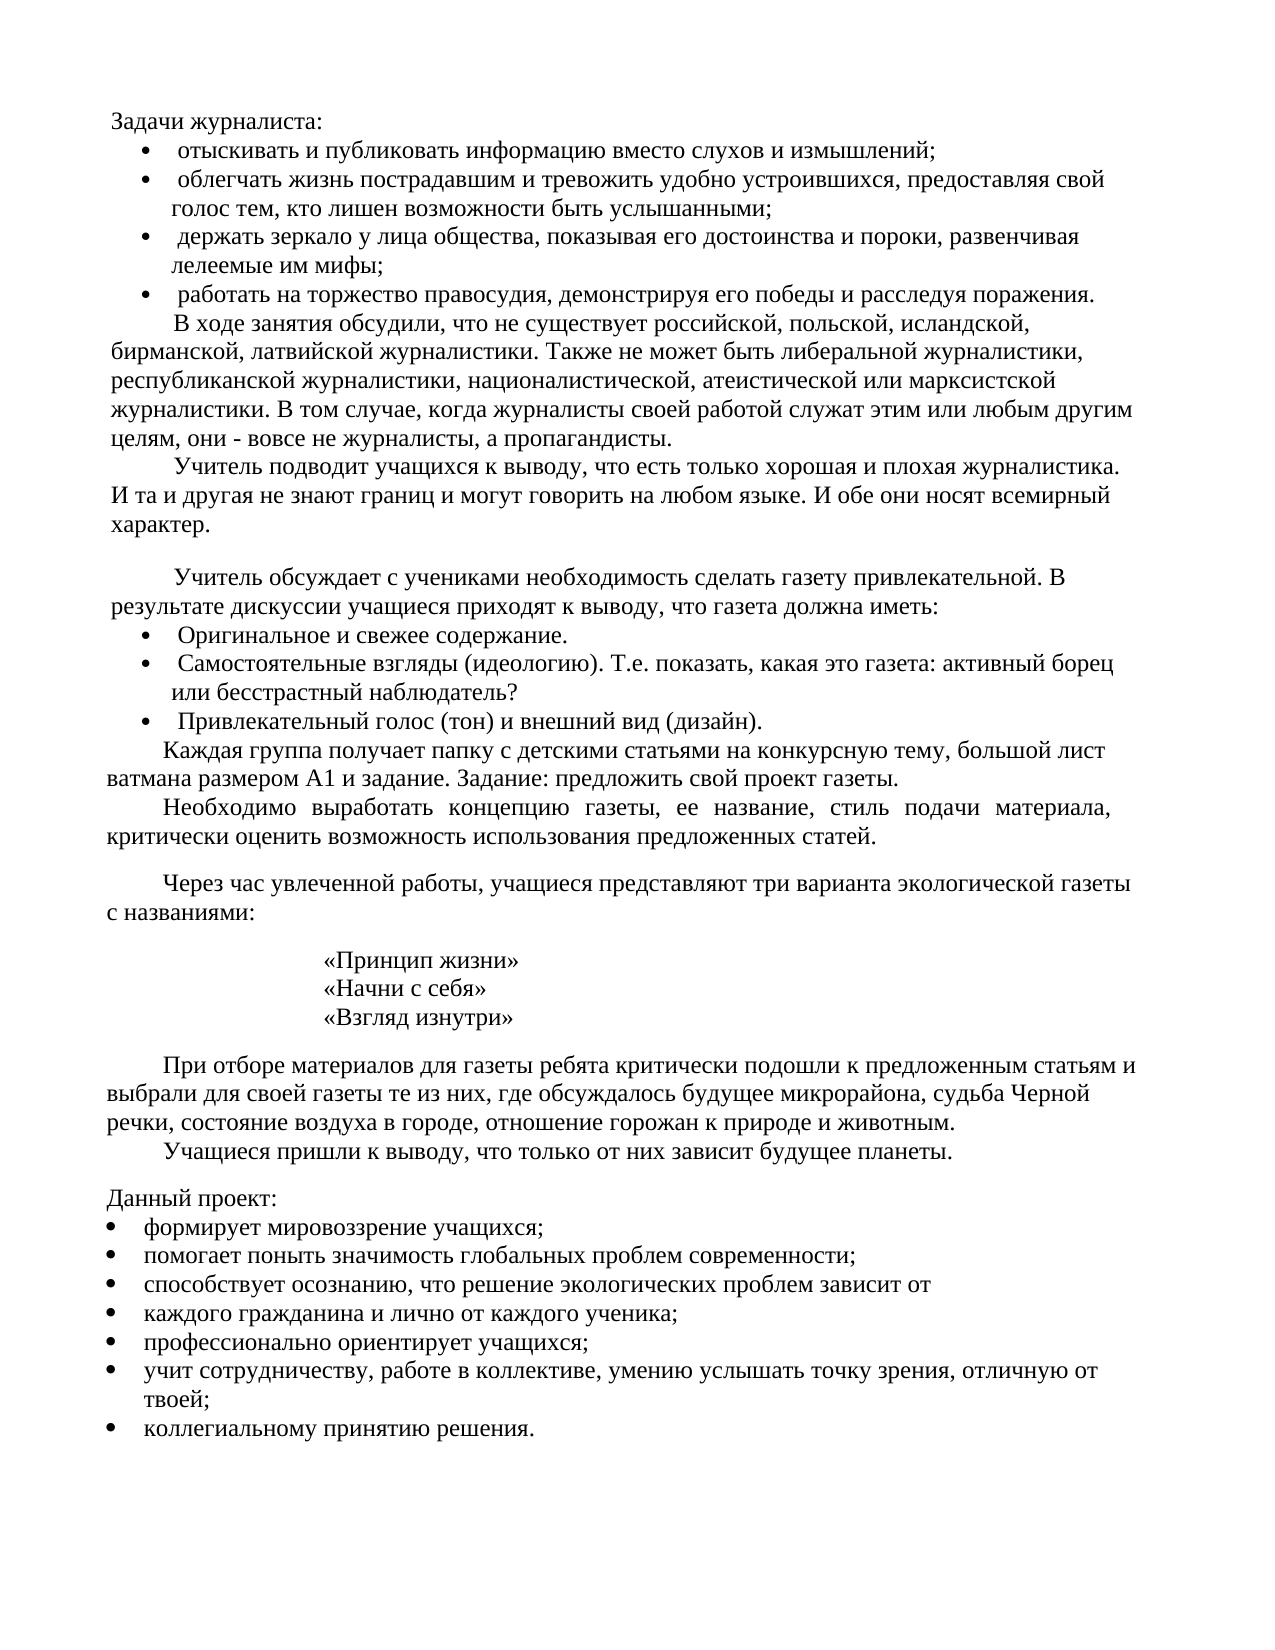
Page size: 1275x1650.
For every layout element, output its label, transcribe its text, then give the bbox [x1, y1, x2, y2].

list способствует осознанию, что решение экологических проблем зависит от [106, 1269, 1169, 1298]
text «Начни с себя» [323, 973, 1169, 1002]
text «Взгляд изнутри» [323, 1002, 1169, 1031]
text «Принцип жизни» [323, 945, 1169, 973]
text Данный проект: [106, 1183, 1169, 1212]
list Оригинальное и свежее содержание. [142, 620, 1169, 648]
list профессионально ориентирует учащихся; [106, 1327, 1169, 1356]
text Необходимо выработать концепцию газеты, ее название, стиль подачи материала, критически оценить возможность использования предложенных статей. [106, 792, 1112, 850]
list отыскивать и публиковать информацию вместо слухов и измышлений; [142, 135, 1169, 164]
list каждого гражданина и лично от каждого ученика; [106, 1298, 1169, 1327]
text При отборе материалов для газеты ребята критически подошли к предложенным статьям и выбрали для своей газеты те из них, где обсуждалось будущее микрорайона, судьба Черной речки, состояние воздуха в городе, отношение горожан к природе и животным. [106, 1050, 1146, 1136]
text В ходе занятия обсудили, что не существует российской, польской, исландской, бирманской, латвийской журналистики. Также не может быть либеральной журналистики, республиканской журналистики, националистической, атеистической или марксистской журналистики. В том случае, когда журналисты своей работой служат этим или любым другим целям, они - вовсе не журналисты, а пропагандисты. [111, 308, 1142, 451]
text Каждая группа получает папку с детскими статьями на конкурсную тему, большой лист ватмана размером А1 и задание. Задание: предложить свой проект газеты. [106, 735, 1146, 792]
list учит сотрудничеству, работе в коллективе, умению услышать точку зрения, отличную от твоей; [106, 1356, 1169, 1413]
text Задачи журналиста: [111, 106, 1169, 135]
list Привлекательный голос (тон) и внешний вид (дизайн). [142, 706, 1169, 735]
list держать зеркало у лица общества, показывая его достоинства и пороки, развенчивая лелеемые им мифы; [142, 221, 1133, 279]
text Через час увлеченной работы, учащиеся представляют три варианта экологической газеты с названиями: [106, 868, 1146, 926]
list формирует мировоззрение учащихся; [106, 1212, 1169, 1241]
list облегчать жизнь пострадавшим и тревожить удобно устроившихся, предоставляя свой голос тем, кто лишен возможности быть услышанными; [142, 164, 1133, 221]
text Учитель обсуждает с учениками необходимость сделать газету привлекательной. В результате дискуссии учащиеся приходят к выводу, что газета должна иметь: [111, 562, 1102, 620]
list Самостоятельные взгляды (идеологию). Т.е. показать, какая это газета: активный борец или бесстрастный наблюдатель? [142, 648, 1133, 706]
list работать на торжество правосудия, демонстрируя его победы и расследуя поражения. [142, 279, 1133, 308]
list коллегиальному принятию решения. [106, 1413, 1169, 1442]
text Учитель подводит учащихся к выводу, что есть только хорошая и плохая журналистика. И та и другая не знают границ и могут говорить на любом языке. И обе они носят всемирный характер. [111, 451, 1142, 538]
text Учащиеся пришли к выводу, что только от них зависит будущее планеты. [106, 1136, 1169, 1165]
list помогает поныть значимость глобальных проблем современности; [106, 1241, 1169, 1269]
